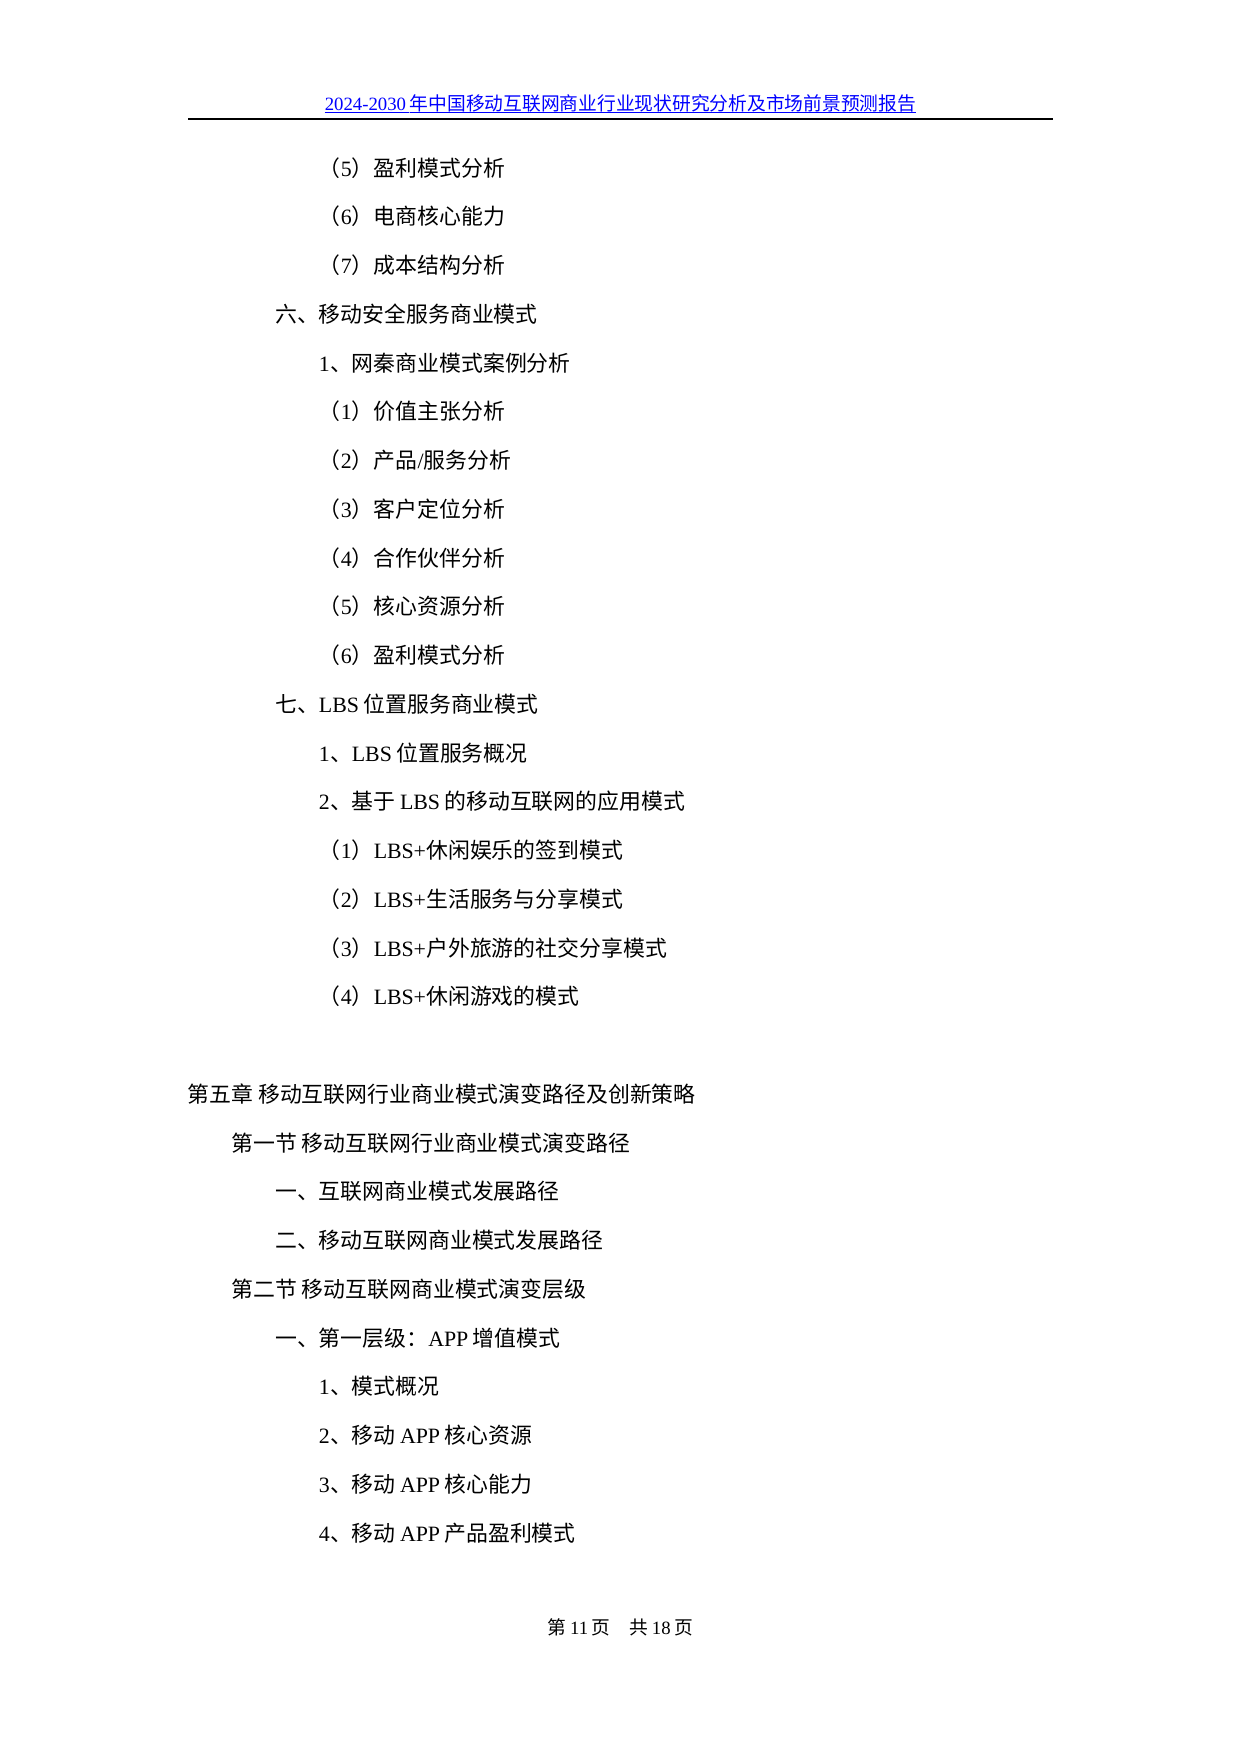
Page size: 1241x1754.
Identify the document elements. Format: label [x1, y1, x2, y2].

text [187, 150, 1053, 1548]
